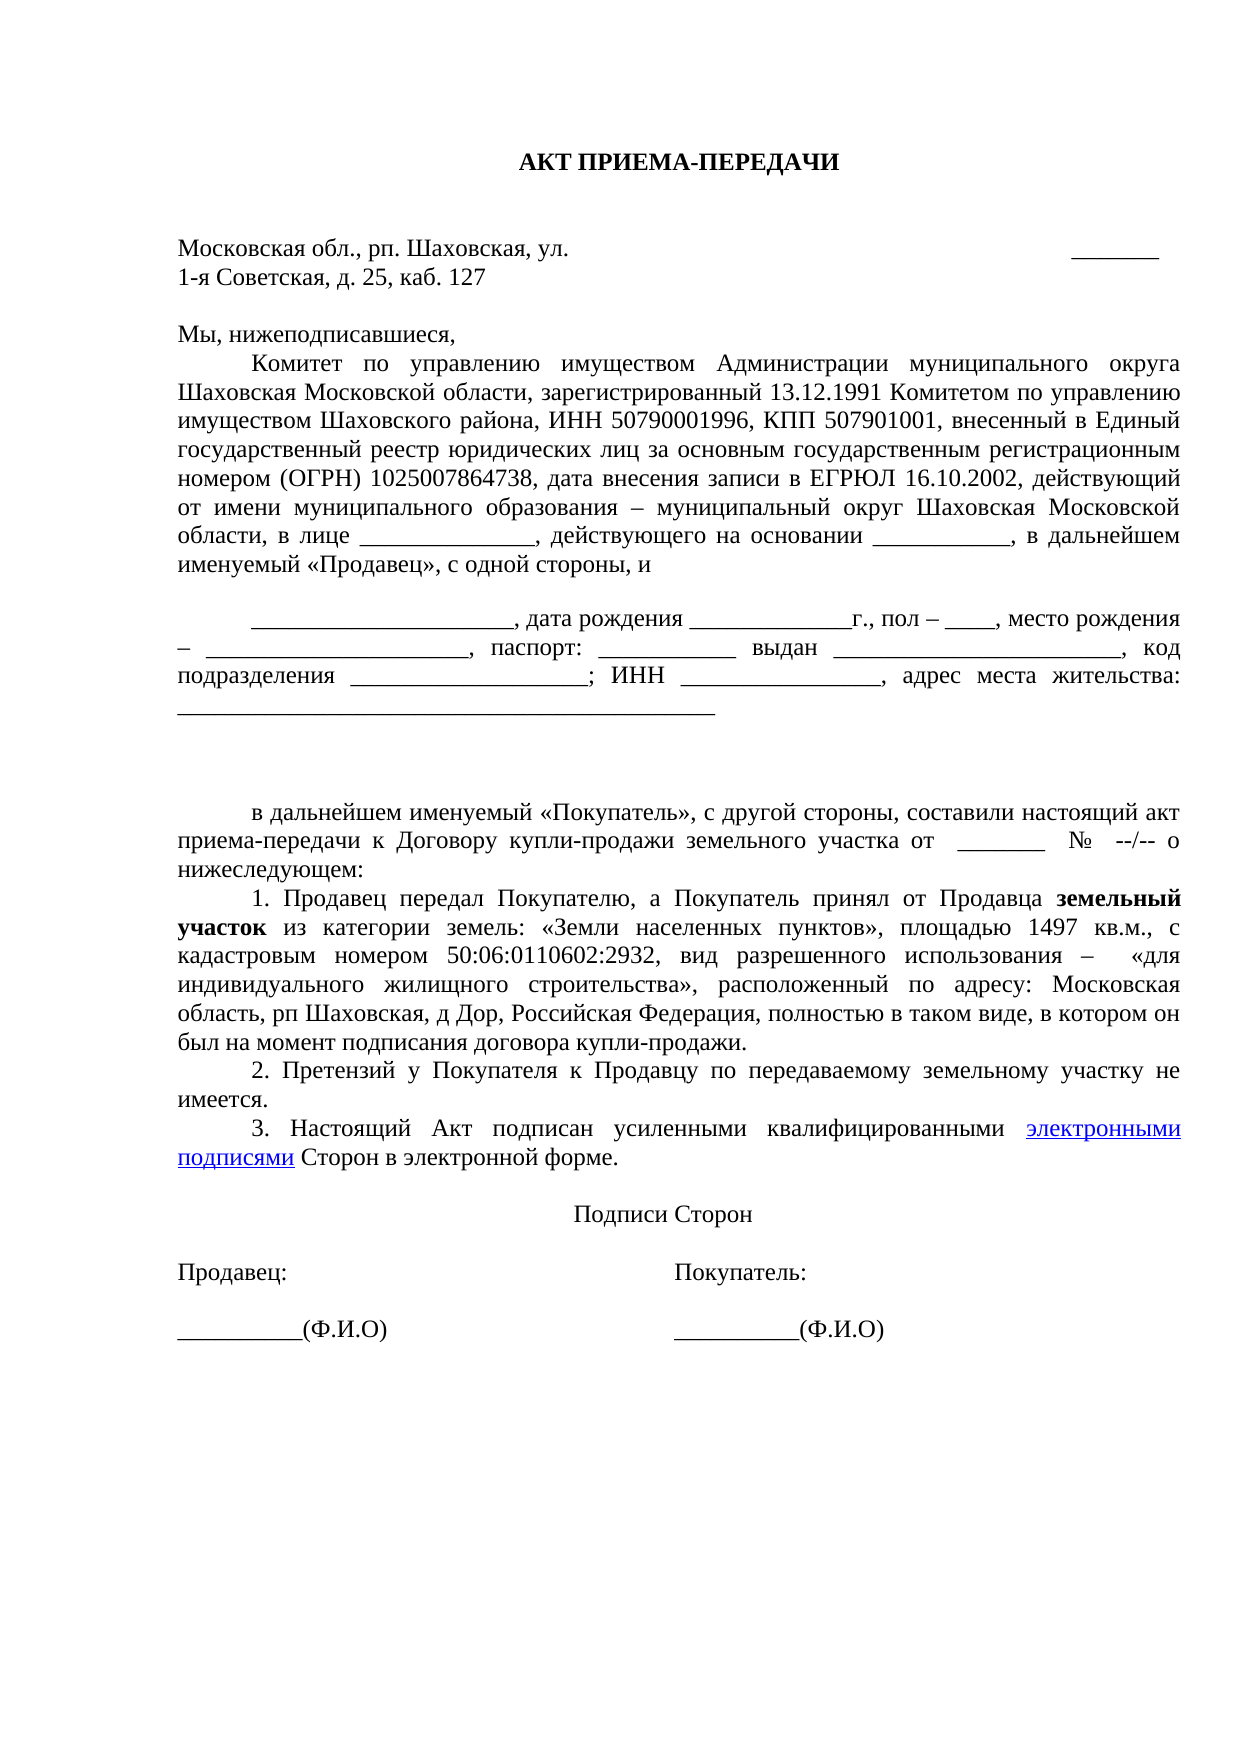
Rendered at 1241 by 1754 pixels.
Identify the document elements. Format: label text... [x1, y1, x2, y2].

text _____________________, дата рождения _____________г., пол – ____, место рождения – _____________________, паспорт: ___________ выдан _______________________, код подразделения ___________________; ИНН ________________, адрес места жительства: ___________________________________________ [177, 603, 1181, 718]
text 1. Продавец передал Покупателю, а Покупатель принял от Продавца земельный участок из категории земель: «Земли населенных пунктов», площадью 1497 кв.м., с кадастровым номером 50:06:0110602:2932, вид разрешенного использования – «для индивидуального жилищного строительства», расположенный по адресу: Московская область, рп Шаховская, д Дор, Российская Федерация, полностью в таком виде, в котором он был на момент подписания договора купли-продажи. [177, 883, 1181, 1056]
text 3. Настоящий Акт подписан усиленными квалифицированными электронными подписями Сторон в электронной форме. [177, 1113, 1181, 1171]
table_cell __________(Ф.И.О) [663, 1314, 1160, 1343]
table_cell __________(Ф.И.О) [166, 1314, 663, 1343]
table_header Подписи Сторон [166, 1199, 1160, 1257]
table_cell Покупатель: [663, 1257, 1160, 1314]
text АКТ ПРИЕМА-ПЕРЕДАЧИ [177, 147, 1181, 176]
text Мы, нижеподписавшиеся, [177, 319, 1181, 348]
table_cell Продавец: [166, 1257, 663, 1314]
table_header Московская обл., рп. Шаховская, ул. 1-я Советская, д. 25, каб. 127 [166, 233, 594, 291]
text 2. Претензий у Покупателя к Продавцу по передаваемому земельному участку не имеется. [177, 1056, 1181, 1113]
table_header _______ [594, 233, 1170, 291]
text в дальнейшем именуемый «Покупатель», с другой стороны, составили настоящий акт приема-передачи к Договору купли-продажи земельного участка от _______ № --/-- о нижеследующем: [177, 797, 1181, 883]
text Комитет по управлению имуществом Администрации муниципального округа Шаховская Московской области, зарегистрированный 13.12.1991 Комитетом по управлению имуществом Шаховского района, ИНН 50790001996, КПП 507901001, внесенный в Единый государственный реестр юридических лиц за основным государственным регистрационным номером (ОГРН) 1025007864738, дата внесения записи в ЕГРЮЛ 16.10.2002, действующий от имени муниципального образования – муниципальный округ Шаховская Московской области, в лице ______________, действующего на основании ___________, в дальнейшем именуемый «Продавец», с одной стороны, и [177, 348, 1181, 578]
